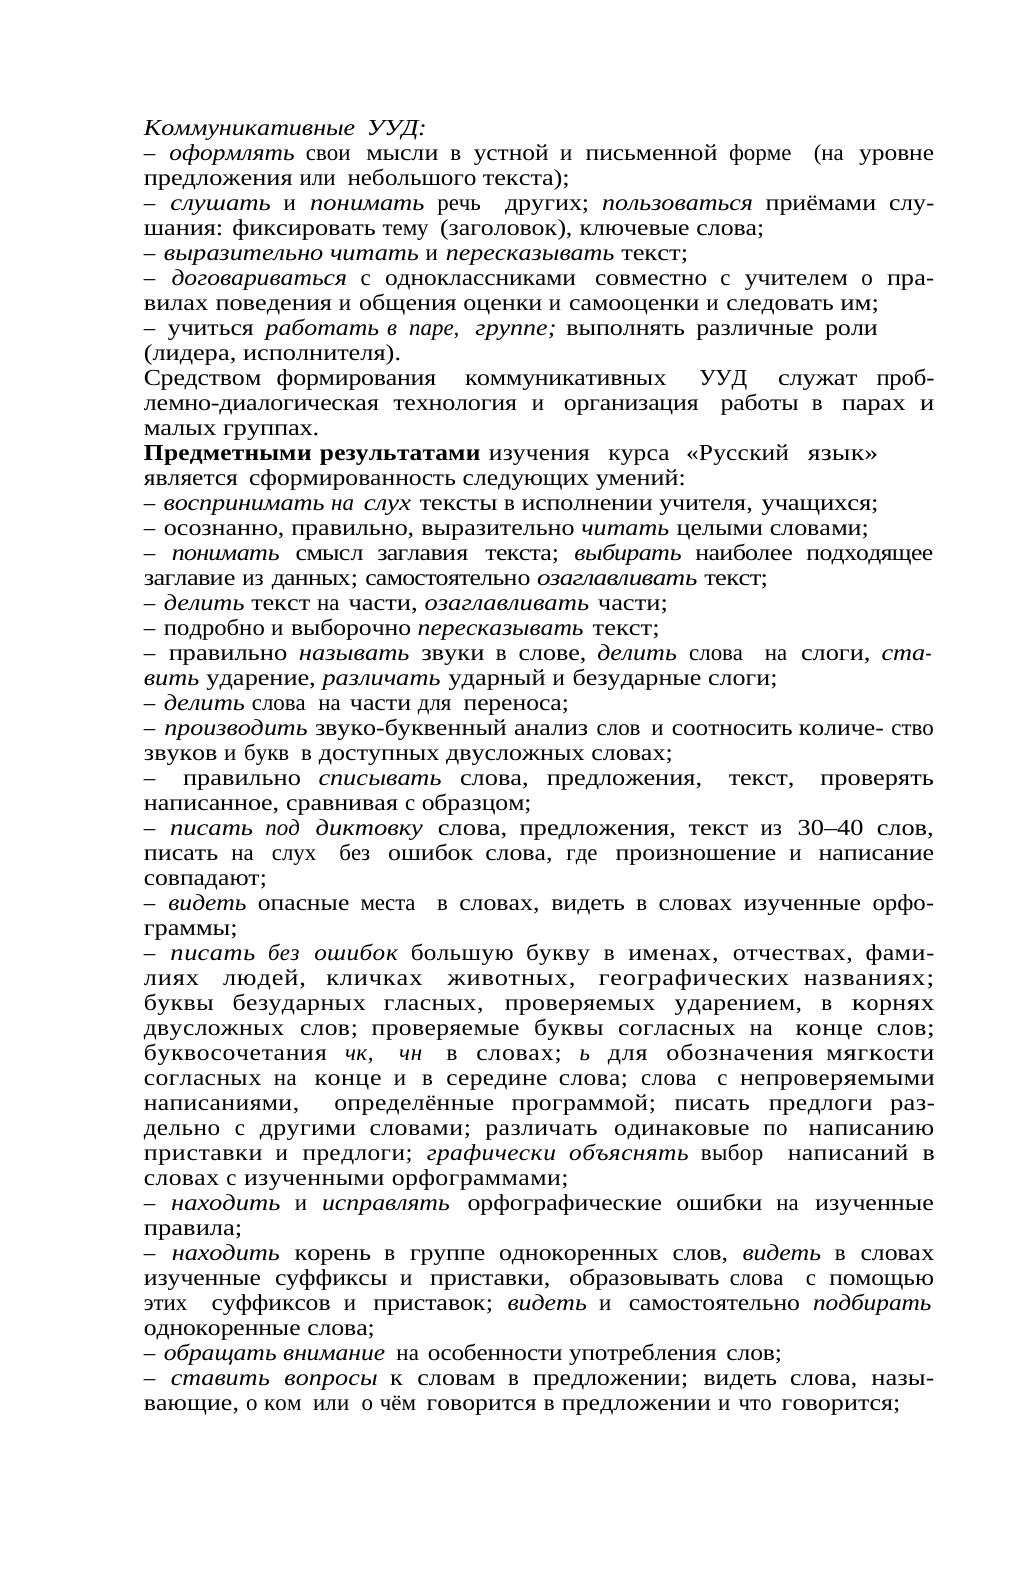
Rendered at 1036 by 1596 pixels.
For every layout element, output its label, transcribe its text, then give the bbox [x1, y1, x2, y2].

text – учиться работать в паре, группе; выполнять различные роли [144, 315, 942, 340]
text (лидера, исполнителя). [144, 340, 942, 365]
text – обращать внимание на особенности употребления слов; [144, 1340, 942, 1365]
text – воспринимать на слух тексты в исполнении учителя, учащихся; [144, 490, 942, 515]
text Коммуникативные УУД: [144, 114, 942, 140]
text является сформированность следующих умений: [144, 465, 942, 490]
text – подробно и выборочно пересказывать текст; [144, 615, 942, 640]
text – договариваться с одноклассниками совместно с учителем о пра- вилах поведения и общения оценки и самооценки и следовать им; [144, 265, 934, 315]
text – слушать и понимать речь других; пользоваться приёмами слу- шания: фиксировать тему (заголовок), ключевые слова; [144, 190, 934, 240]
text Средством формирования коммуникативных УУД служат проб- лемно-диалогическая технология и организация работы в парах и малых группах. [144, 365, 934, 440]
text – понимать смысл заглавия текста; выбирать наиболее подходящее заглавие из данных; самостоятельно озаглавливать текст; [144, 540, 934, 590]
text – осознанно, правильно, выразительно читать целыми словами; [144, 515, 942, 540]
text – ставить вопросы к словам в предложении; видеть слова, назы- вающие, о ком или о чём говорится в предложении и что говорится; [144, 1365, 934, 1415]
text – оформлять свои мысли в устной и письменной форме (на уровне предложения или небольшого текста); [144, 140, 934, 190]
text – находить корень в группе однокоренных слов, видеть в словах изученные суффиксы и приставки, образовывать слова с помощью этих суффиксов и приставок; видеть и самостоятельно подбирать однокоренные слова; [144, 1240, 934, 1340]
text – делить слова на части для переноса; [144, 690, 942, 715]
text – правильно называть звуки в слове, делить слова на слоги, ста- вить ударение, различать ударный и безударные слоги; [144, 640, 934, 690]
text – производить звуко-буквенный анализ слов и соотносить количе- ство звуков и букв в доступных двусложных словах; [144, 715, 934, 765]
text – делить текст на части, озаглавливать части; [144, 590, 942, 615]
text – видеть опасные места в словах, видеть в словах изученные орфо- граммы; [144, 890, 934, 940]
text – находить и исправлять орфографические ошибки на изученные правила; [144, 1190, 934, 1240]
text – писать без ошибок большую букву в именах, отчествах, фами- лиях людей, кличках животных, географических названиях; буквы безударных гласных, проверяемых ударением, в корнях двусложных слов; проверяемые буквы согласных на конце слов; буквосочетания чк, чн в словах; ь для обозначения мягкости согласных на конце и в середине слова; слова с непроверяемыми написаниями, определённые программой; писать предлоги раз- дельно с другими словами; различать одинаковые по написанию приставки и предлоги; графически объяснять выбор написаний в словах с изученными орфограммами; [144, 940, 934, 1190]
text – писать под диктовку слова, предложения, текст из 30–40 слов, писать на слух без ошибок слова, где произношение и написание совпадают; [144, 815, 934, 890]
text – правильно списывать слова, предложения, текст, проверять написанное, сравнивая с образцом; [144, 765, 934, 815]
text Предметными результатами изучения курса «Русский язык» [144, 440, 942, 465]
text – выразительно читать и пересказывать текст; [144, 240, 942, 265]
